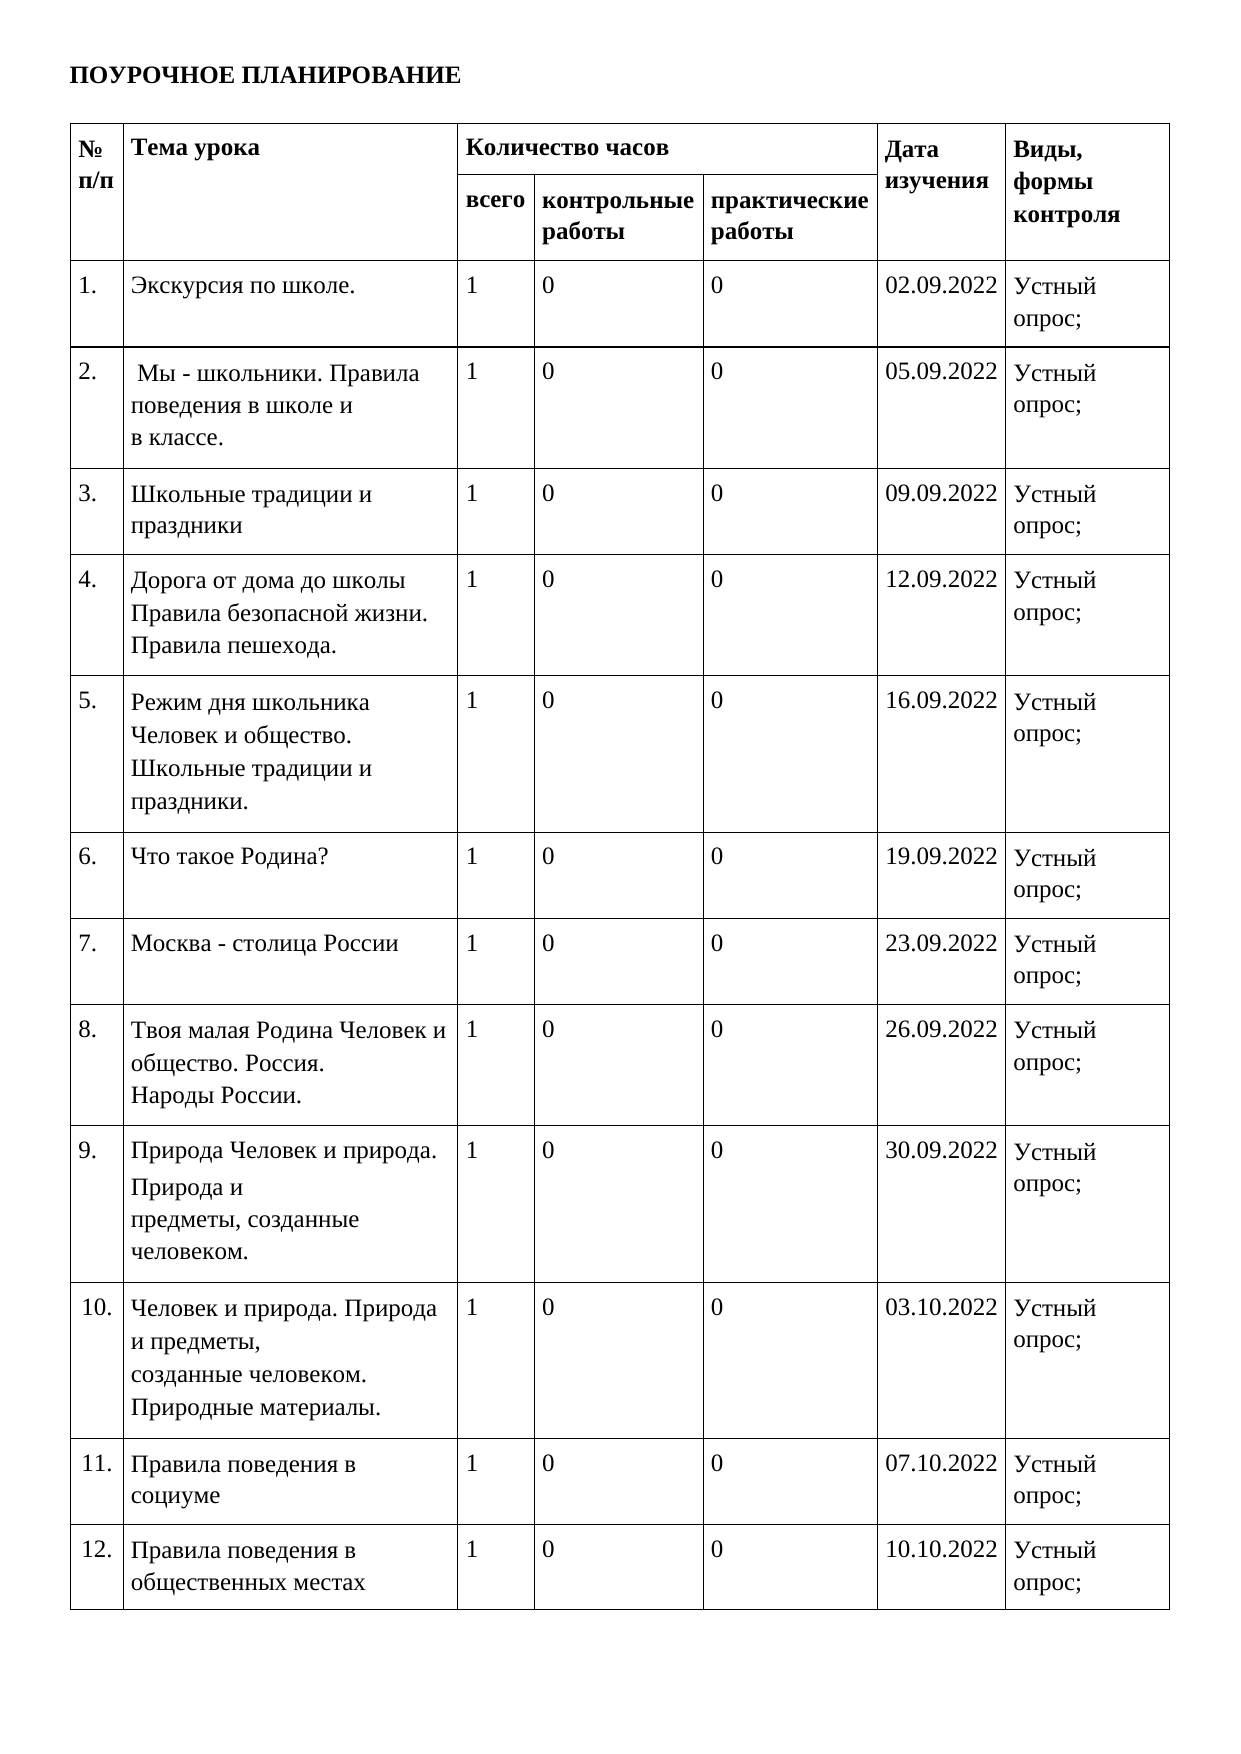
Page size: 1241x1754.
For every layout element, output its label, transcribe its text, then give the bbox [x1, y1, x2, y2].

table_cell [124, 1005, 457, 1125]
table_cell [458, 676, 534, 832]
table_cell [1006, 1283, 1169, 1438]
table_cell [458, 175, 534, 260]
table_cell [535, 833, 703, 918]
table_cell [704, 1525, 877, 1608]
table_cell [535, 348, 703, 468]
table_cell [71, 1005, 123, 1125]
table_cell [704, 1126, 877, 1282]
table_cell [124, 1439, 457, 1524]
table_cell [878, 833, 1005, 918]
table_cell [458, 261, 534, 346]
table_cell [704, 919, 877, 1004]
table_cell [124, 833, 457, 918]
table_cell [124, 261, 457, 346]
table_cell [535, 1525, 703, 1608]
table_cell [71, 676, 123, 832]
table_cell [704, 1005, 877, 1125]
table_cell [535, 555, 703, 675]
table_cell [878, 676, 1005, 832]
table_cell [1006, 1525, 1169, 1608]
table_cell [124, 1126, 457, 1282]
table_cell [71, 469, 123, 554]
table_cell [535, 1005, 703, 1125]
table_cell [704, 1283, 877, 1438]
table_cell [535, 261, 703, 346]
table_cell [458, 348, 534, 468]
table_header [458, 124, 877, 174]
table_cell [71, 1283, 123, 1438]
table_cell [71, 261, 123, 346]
text ПОУРОЧНОЕ ПЛАНИРОВАНИЕ [69, 62, 1172, 89]
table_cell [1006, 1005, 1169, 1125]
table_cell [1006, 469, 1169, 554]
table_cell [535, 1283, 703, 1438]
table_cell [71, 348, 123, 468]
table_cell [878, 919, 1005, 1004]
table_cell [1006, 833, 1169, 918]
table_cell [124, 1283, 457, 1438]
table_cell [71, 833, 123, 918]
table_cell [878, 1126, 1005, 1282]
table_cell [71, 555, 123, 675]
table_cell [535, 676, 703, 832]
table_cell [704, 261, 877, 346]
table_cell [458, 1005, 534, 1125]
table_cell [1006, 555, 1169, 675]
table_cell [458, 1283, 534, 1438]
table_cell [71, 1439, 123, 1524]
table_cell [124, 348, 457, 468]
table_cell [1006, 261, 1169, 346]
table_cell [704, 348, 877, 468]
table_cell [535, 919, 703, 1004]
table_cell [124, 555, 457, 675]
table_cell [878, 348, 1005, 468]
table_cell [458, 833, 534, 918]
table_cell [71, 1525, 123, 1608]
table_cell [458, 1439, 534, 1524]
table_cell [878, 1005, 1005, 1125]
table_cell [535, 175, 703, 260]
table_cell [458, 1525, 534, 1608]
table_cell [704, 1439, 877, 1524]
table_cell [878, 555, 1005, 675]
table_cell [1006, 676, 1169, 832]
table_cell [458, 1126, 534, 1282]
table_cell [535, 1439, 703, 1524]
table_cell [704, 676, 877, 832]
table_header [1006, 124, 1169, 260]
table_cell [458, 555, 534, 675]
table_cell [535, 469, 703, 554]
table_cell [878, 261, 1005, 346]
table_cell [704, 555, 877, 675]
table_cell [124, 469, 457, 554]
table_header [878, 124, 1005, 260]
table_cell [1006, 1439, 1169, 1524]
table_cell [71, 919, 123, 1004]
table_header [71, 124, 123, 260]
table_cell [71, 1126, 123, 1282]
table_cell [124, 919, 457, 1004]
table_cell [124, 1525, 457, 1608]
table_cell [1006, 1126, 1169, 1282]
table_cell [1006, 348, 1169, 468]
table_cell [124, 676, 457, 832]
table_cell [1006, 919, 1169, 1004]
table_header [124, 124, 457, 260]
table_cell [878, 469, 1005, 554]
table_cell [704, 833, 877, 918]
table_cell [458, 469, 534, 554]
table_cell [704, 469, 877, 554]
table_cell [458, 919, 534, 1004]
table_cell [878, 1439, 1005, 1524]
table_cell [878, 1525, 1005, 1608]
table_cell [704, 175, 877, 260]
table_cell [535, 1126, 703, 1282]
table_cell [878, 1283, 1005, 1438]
